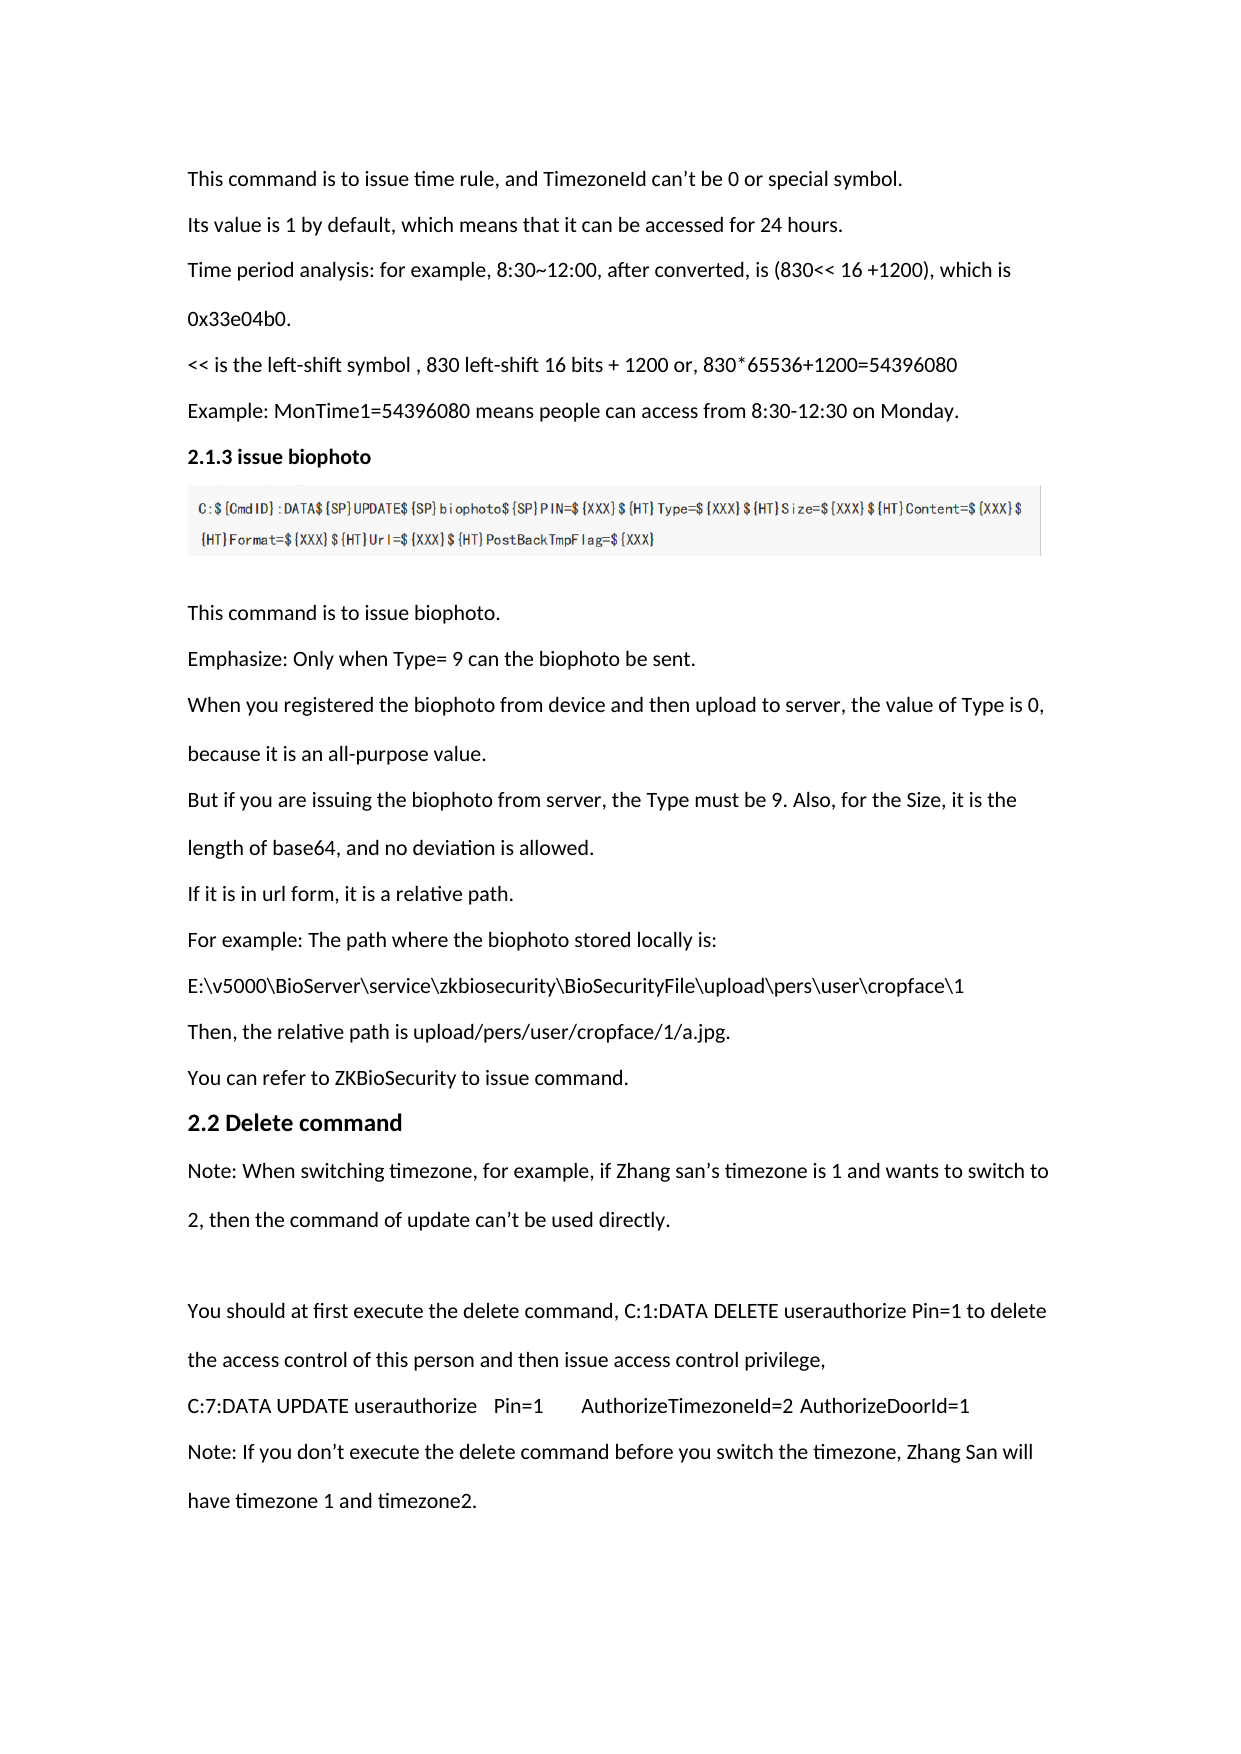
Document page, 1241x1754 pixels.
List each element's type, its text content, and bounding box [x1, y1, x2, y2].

text 2.2 Delete command [187, 1107, 1053, 1139]
text E:\v5000\BioServer\service\zkbiosecurity\BioSecurityFile\upload\pers\user\cropface\1 [187, 969, 1053, 1002]
text Time period analysis: for example, 8:30~12:00, after converted, is (830<< 16 +1200), which is 0x33e04b0. [187, 254, 1053, 335]
text When you registered the biophoto from device and then upload to server, the value of Type is 0, because it is an all-purpose value. [187, 688, 1053, 769]
text You can refer to ZKBioSecurity to issue command. [187, 1061, 1053, 1093]
text For example: The path where the biophoto stored locally is: [187, 923, 1053, 956]
text 2.1.3 issue biophoto [187, 440, 1053, 472]
text Its value is 1 by default, which means that it can be accessed for 24 hours. [187, 208, 1053, 240]
text Then, the relative path is upload/pers/user/cropface/1/a.jpg. [187, 1015, 1053, 1047]
text You should at first execute the delete command, C:1:DATA DELETE userauthorize Pin=1 to delete the access control of this person and then issue access control privilege, [187, 1295, 1053, 1376]
text If it is in url form, it is a relative path. [187, 877, 1053, 910]
text Note: If you don’t execute the delete command before you switch the timezone, Zhang San will have timezone 1 and timezone2. [187, 1435, 1053, 1516]
text This command is to issue biophoto. [187, 597, 1053, 629]
text But if you are issuing the biophoto from server, the Type must be 9. Also, for the Size, it is the length of base64, and no deviation is allowed. [187, 783, 1053, 864]
text This command is to issue time rule, and TimezoneId can’t be 0 or special symbol. [187, 162, 1053, 194]
picture [187, 485, 1052, 556]
text Note: When switching timezone, for example, if Zhang san’s timezone is 1 and wants to switch to 2, then the command of update can’t be used directly. [187, 1154, 1053, 1236]
text Example: MonTime1=54396080 means people can access from 8:30-12:30 on Monday. [187, 394, 1053, 427]
text << is the left-shift symbol , 830 left-shift 16 bits + 1200 or, 830*65536+1200=54396080 [187, 348, 1053, 381]
text C:7:DATA UPDATE userauthorize Pin=1 AuthorizeTimezoneId=2 AuthorizeDoorId=1 [187, 1389, 1053, 1422]
text Emphasize: Only when Type= 9 can the biophoto be sent. [187, 642, 1053, 675]
